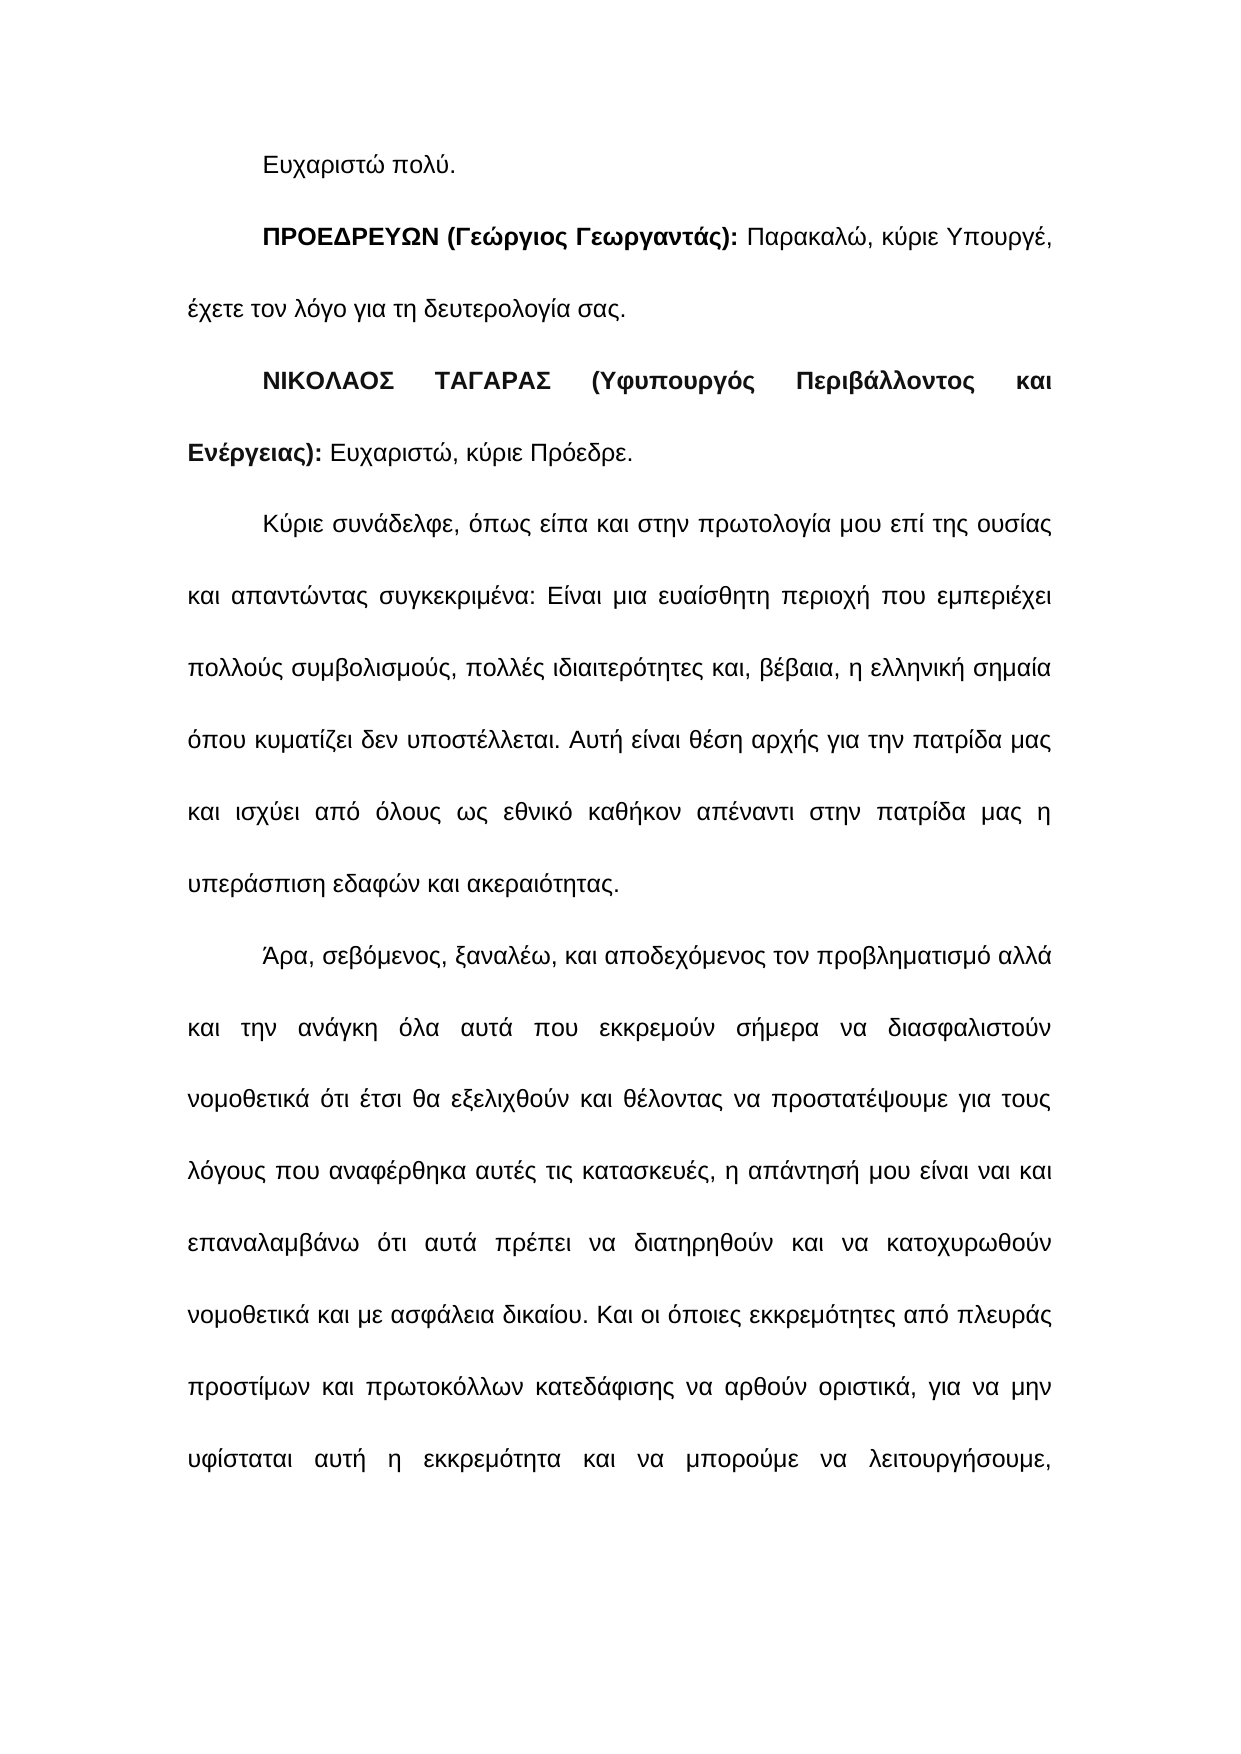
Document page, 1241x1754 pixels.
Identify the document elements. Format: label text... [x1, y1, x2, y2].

text ΝΙΚΟΛΑΟΣ ΤΑΓΑΡΑΣ (Υφυπουργός Περιβάλλοντος και Ενέργειας): Ευχαριστώ, κύριε Πρόεδρε. [187, 366, 1053, 466]
text ΠΡΟΕΔΡΕΥΩΝ (Γεώργιος Γεωργαντάς): Παρακαλώ, κύριε Υπουργέ, έχετε τον λόγο για τη δευτερολογία σας. [187, 222, 1053, 322]
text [187, 941, 1053, 1472]
text Κύριε συνάδελφε, όπως είπα και στην πρωτολογία μου επί της ουσίας και απαντώντας συγκεκριμένα: Είναι μια ευαίσθητη περιοχή που εμπεριέχει πολλούς συμβολισμούς, πολλές ιδιαιτερότητες και, βέβαια, η ελληνική σημαία όπου κυματίζει δεν υποστέλλεται. Αυτή είναι θέση αρχής για την πατρίδα μας και ισχύει από όλους ως εθνικό καθήκον απέναντι στην πατρίδα μας η υπεράσπιση εδαφών και ακεραιότητας. [187, 509, 1053, 897]
text Ευχαριστώ πολύ. [187, 150, 1053, 179]
